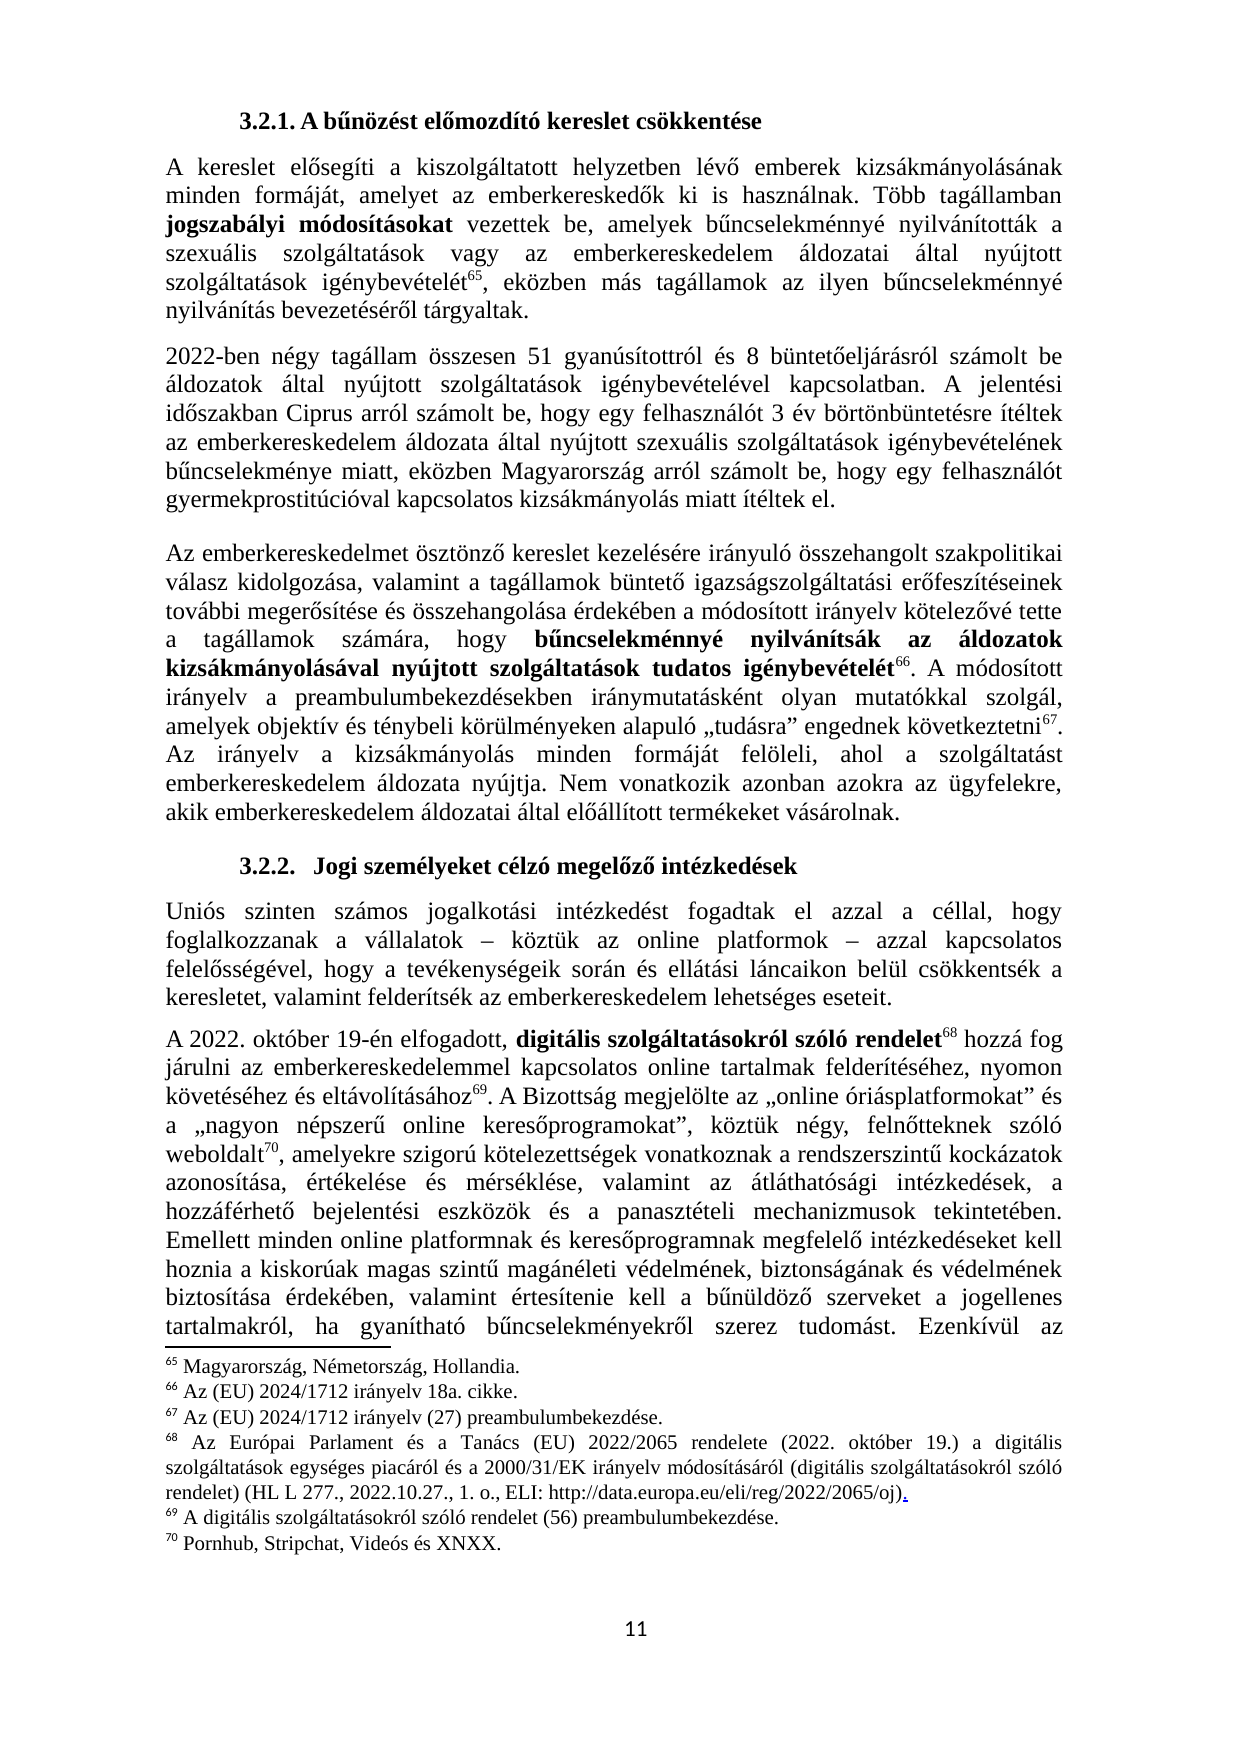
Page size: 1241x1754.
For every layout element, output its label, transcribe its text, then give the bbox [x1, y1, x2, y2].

text 3.2.2. Jogi személyeket célzó megelőző intézkedések [165, 851, 1063, 879]
text 3.2.1. A bűnözést előmozdító kereslet csökkentése [203, 106, 1063, 135]
text Uniós szinten számos jogalkotási intézkedést fogadtak el azzal a céllal, hogy foglalkozzanak a vállalatok – köztük az online platformok – azzal kapcsolatos felelősségével, hogy a tevékenységeik során és ellátási láncaikon belül csökkentsék a keresletet, valamint felderítsék az emberkereskedelem lehetséges eseteit. [165, 896, 1063, 1011]
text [165, 1024, 1063, 1340]
text A kereslet elősegíti a kiszolgáltatott helyzetben lévő emberek kizsákmányolásának minden formáját, amelyet az emberkereskedők ki is használnak. Több tagállamban jogszabályi módosításokat vezettek be, amelyek bűncselekménnyé nyilvánították a szexuális szolgáltatások vagy az emberkereskedelem áldozatai által nyújtott szolgáltatások igénybevételét, eközben más tagállamok az ilyen bűncselekménnyé nyilvánítás bevezetéséről tárgyaltak. [165, 152, 1063, 324]
text 2022-ben négy tagállam összesen 51 gyanúsítottról és 8 büntetőeljárásról számolt be áldozatok által nyújtott szolgáltatások igénybevételével kapcsolatban. A jelentési időszakban Ciprus arról számolt be, hogy egy felhasználót 3 év börtönbüntetésre ítéltek az emberkereskedelem áldozata által nyújtott szexuális szolgáltatások igénybevételének bűncselekménye miatt, eközben Magyarország arról számolt be, hogy egy felhasználót gyermekprostitúcióval kapcsolatos kizsákmányolás miatt ítéltek el. [165, 341, 1063, 513]
text Az emberkereskedelmet ösztönző kereslet kezelésére irányuló összehangolt szakpolitikai válasz kidolgozása, valamint a tagállamok büntető igazságszolgáltatási erőfeszítéseinek további megerősítése és összehangolása érdekében a módosított irányelv kötelezővé tette a tagállamok számára, hogy bűncselekménnyé nyilvánítsák az áldozatok kizsákmányolásával nyújtott szolgáltatások tudatos igénybevételét. A módosított irányelv a preambulumbekezdésekben iránymutatásként olyan mutatókkal szolgál, amelyek objektív és ténybeli körülményeken alapuló „tudásra” engednek következtetni. Az irányelv a kizsákmányolás minden formáját felöleli, ahol a szolgáltatást emberkereskedelem áldozata nyújtja. Nem vonatkozik azonban azokra az ügyfelekre, akik emberkereskedelem áldozatai által előállított termékeket vásárolnak. [165, 538, 1063, 826]
